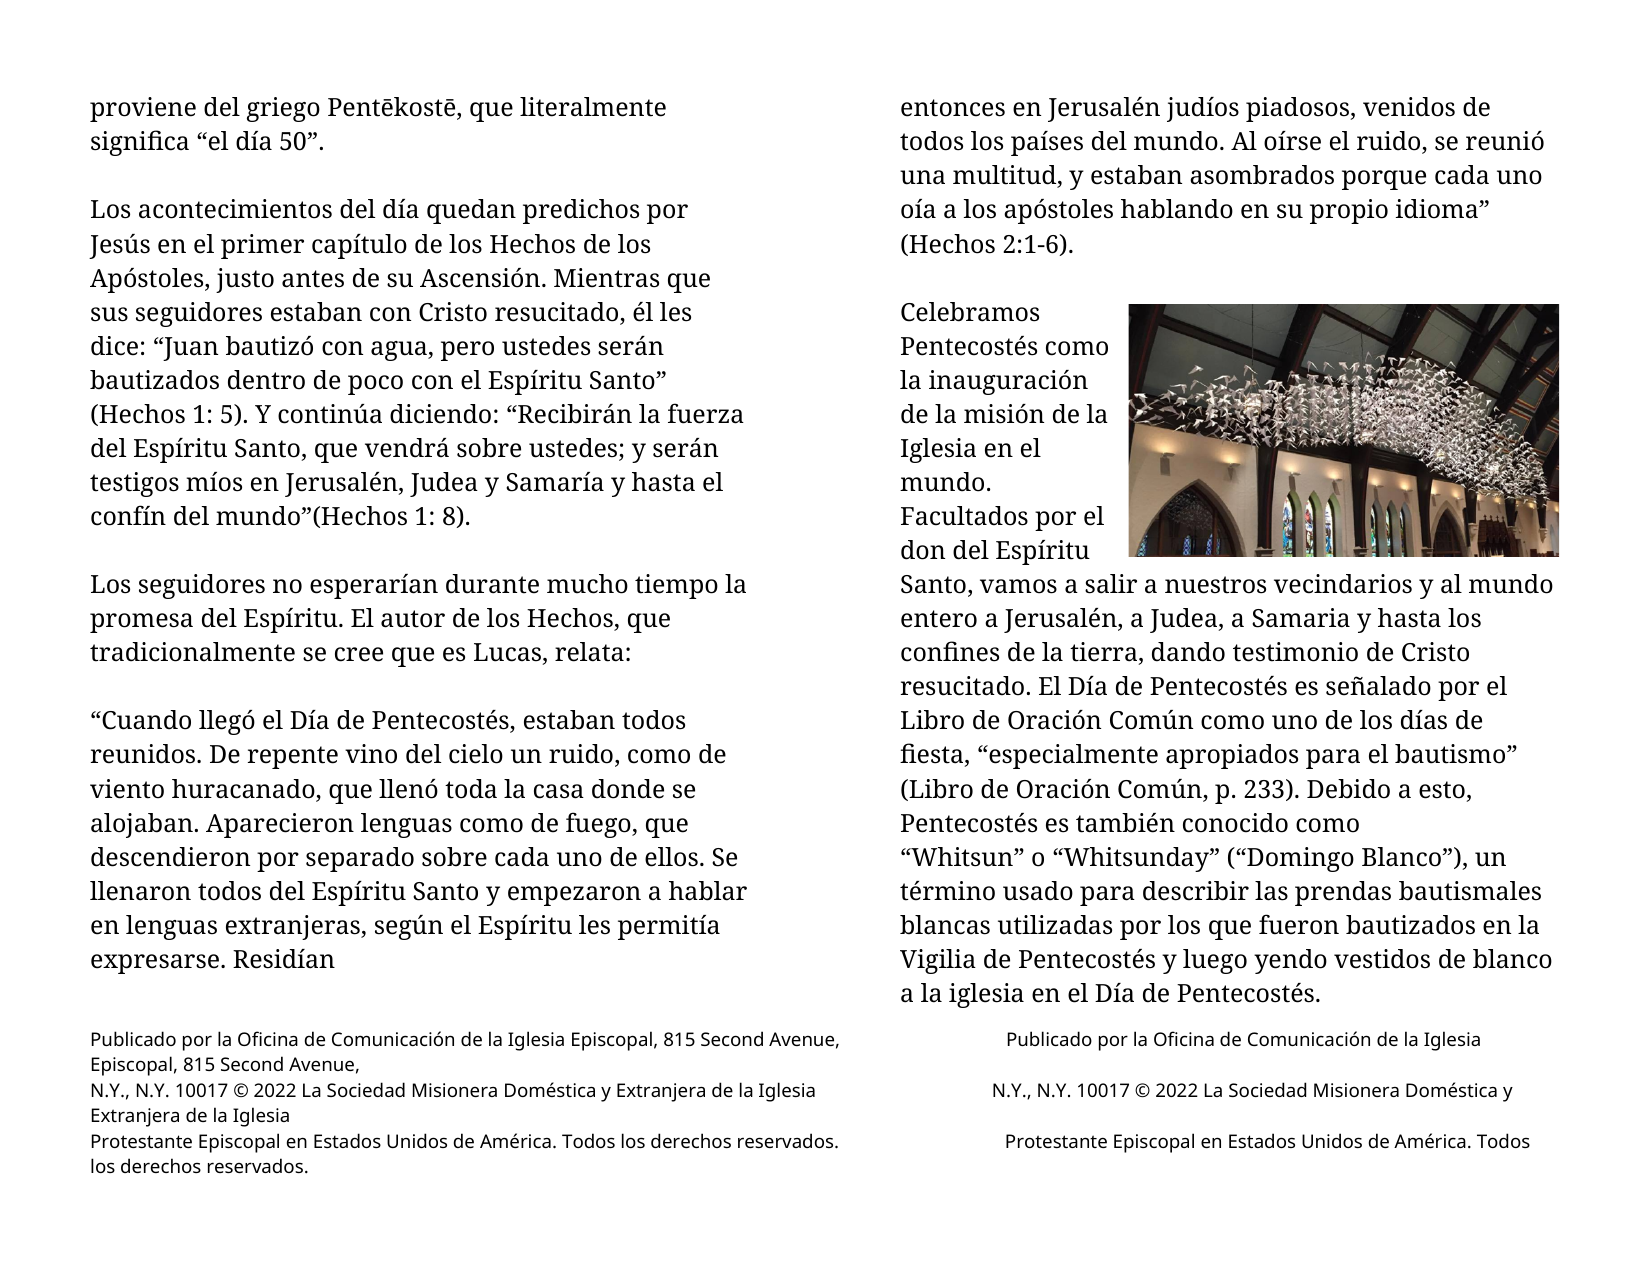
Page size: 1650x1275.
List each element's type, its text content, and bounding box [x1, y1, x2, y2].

text Los seguidores no esperarían durante mucho tiempo la promesa del Espíritu. El autor de los Hechos, que [90, 567, 750, 635]
picture [1128, 304, 1560, 557]
text “Cuando llegó el Día de Pentecostés, estaban todos reunidos. De repente vino del cielo un ruido, como de viento huracanado, que llenó toda la casa donde se alojaban. Aparecieron lenguas como de fuego, que descendieron por separado sobre cada uno de ellos. Se llenaron todos del Espíritu Santo y empezaron a hablar en lenguas extranjeras, según el Espíritu les permitía expresarse. Residían [90, 703, 750, 976]
text tradicionalmente se cree que es Lucas, relata: [90, 635, 750, 669]
text entonces en Jerusalén judíos piadosos, venidos de todos los países del mundo. Al oírse el ruido, se reunió una multitud, y estaban asombrados porque cada uno oía a los apóstoles hablando en su propio idioma” (Hechos 2:1-6). [900, 90, 1560, 260]
